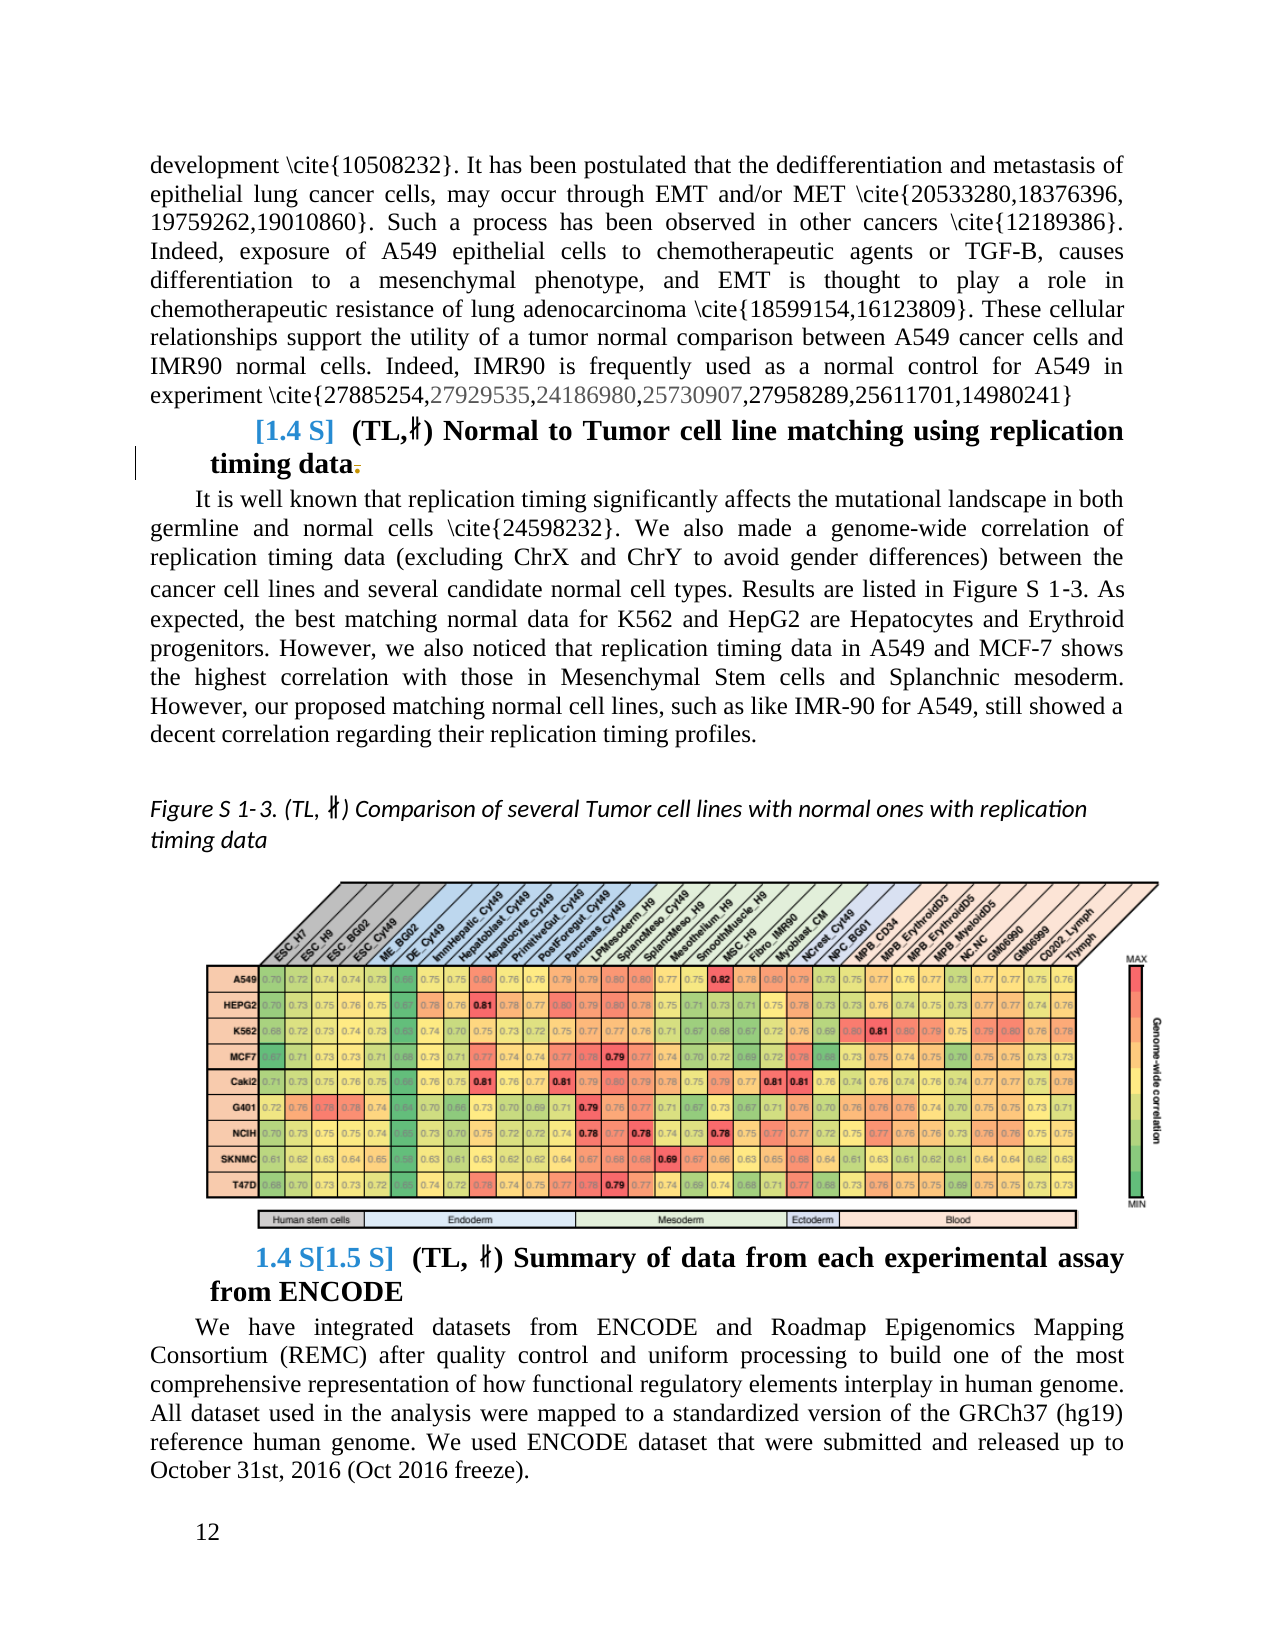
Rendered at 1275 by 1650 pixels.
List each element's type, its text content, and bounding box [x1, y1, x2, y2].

text Figure S 1-3. (TL, ) Comparison of several Tumor cell lines with normal ones with replication timing data [150, 794, 1125, 855]
subtitle (TL,) Normal to Tumor cell line matching using replication timing data [210, 413, 1125, 480]
text We have integrated datasets from ENCODE and Roadmap Epigenomics Mapping Consortium (REMC) after quality control and uniform processing to build one of the most comprehensive representation of how functional regulatory elements interplay in human genome. All dataset used in the analysis were mapped to a standardized version of the GRCh37 (hg19) reference human genome. We used ENCODE dataset that were submitted and released up to October 31st, 2016 (Oct 2016 freeze). [150, 1312, 1125, 1484]
subtitle (TL, ) Summary of data from each experimental assay from ENCODE [210, 1240, 1125, 1307]
text It is well known that replication timing significantly affects the mutational landscape in both germline and normal cells \cite{24598232}. We also made a genome-wide correlation of replication timing data (excluding ChrX and ChrY to avoid gender differences) between the cancer cell lines and several candidate normal cell types. Results are listed in Figure S 1‑3. As expected, the best matching normal data for K562 and HepG2 are Hepatocytes and Erythroid progenitors. However, we also noticed that replication timing data in A549 and MCF-7 shows the highest correlation with those in Mesenchymal Stem cells and Splanchnic mesoderm. However, our proposed matching normal cell lines, such as like IMR-90 for A549, still showed a decent correlation regarding their replication timing profiles. [150, 484, 1125, 748]
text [150, 150, 1125, 409]
